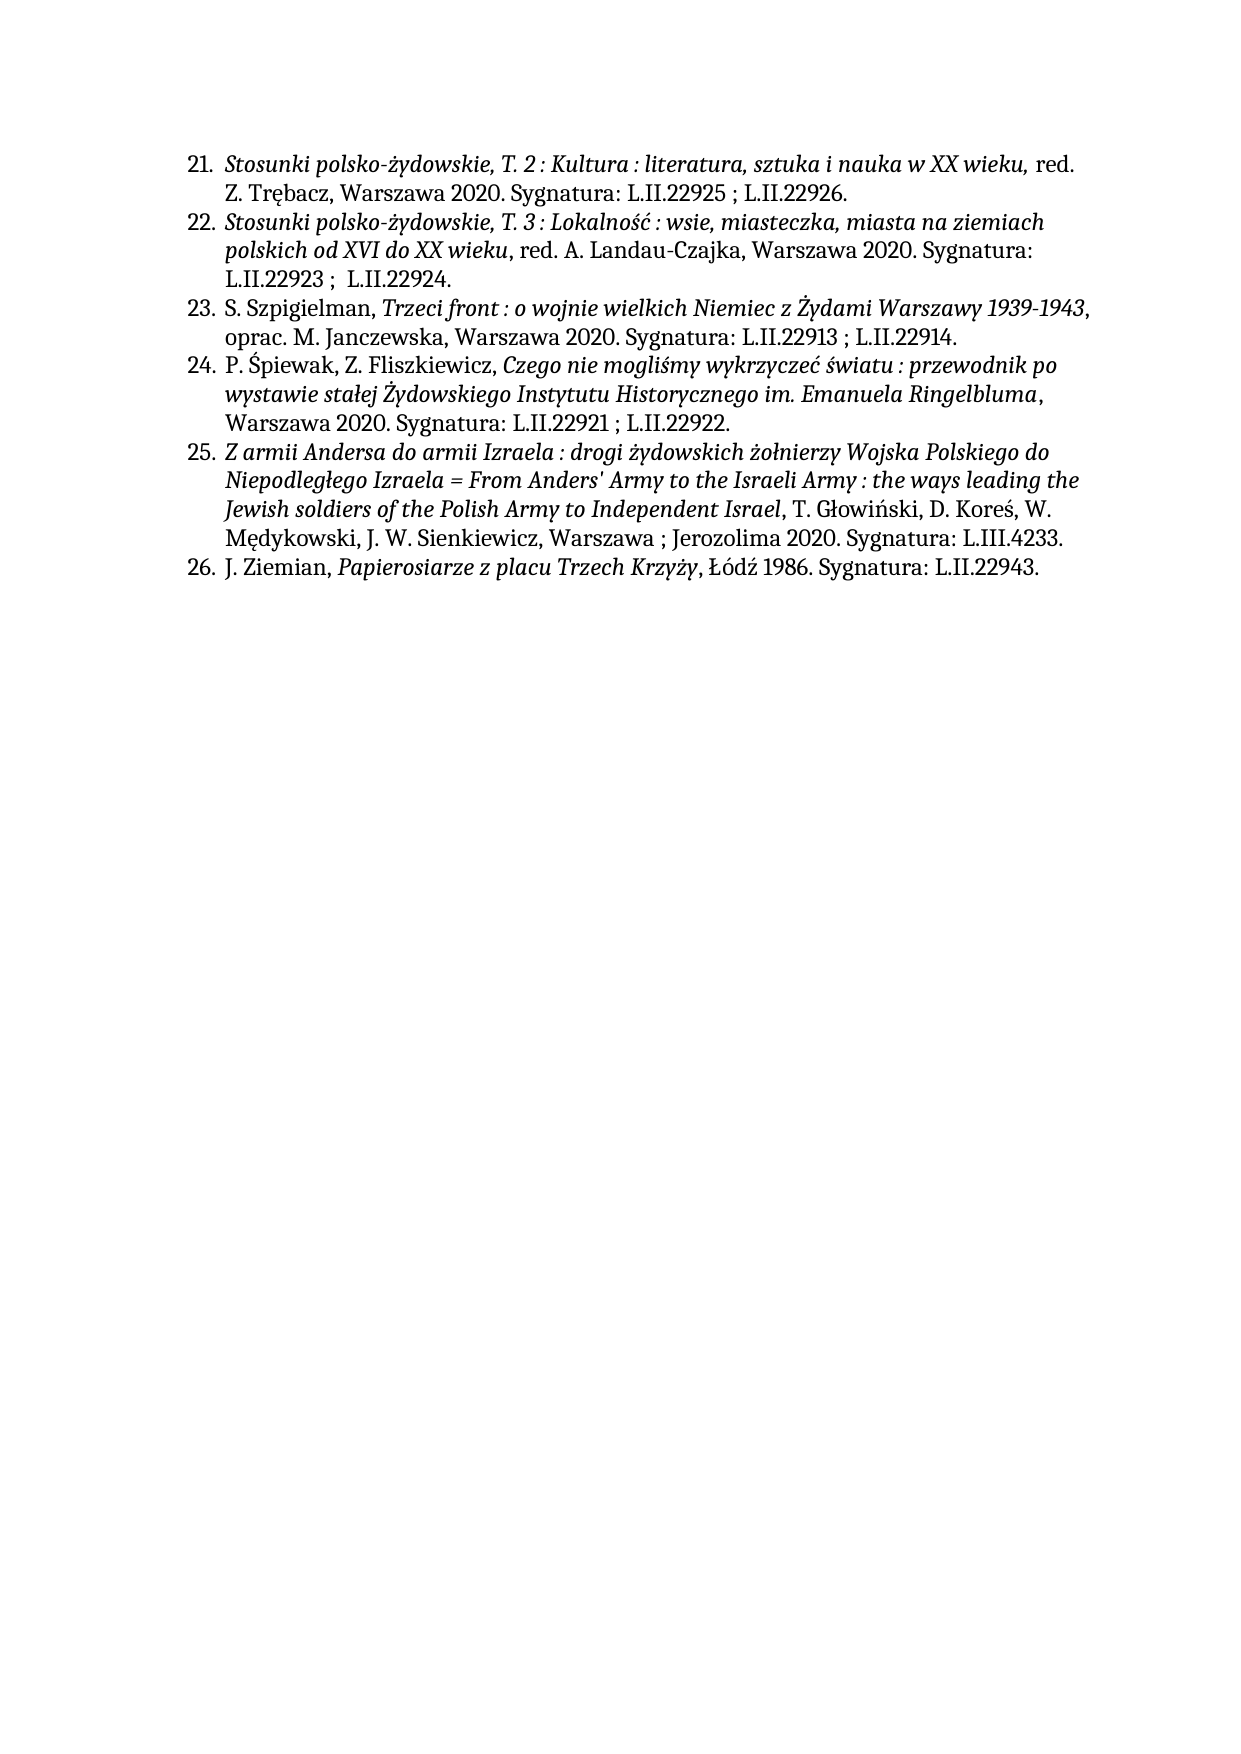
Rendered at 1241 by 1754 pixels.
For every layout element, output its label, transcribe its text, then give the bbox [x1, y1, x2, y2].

list Z armii Andersa do armii Izraela : drogi żydowskich żołnierzy Wojska Polskiego do Niepodległego Izraela = From Anders' Army to the Israeli Army : the ways leading the Jewish soldiers of the Polish Army to Independent Israel, T. Głowiński, D. Koreś, W. Mędykowski, J. W. Sienkiewicz, Warszawa ; Jerozolima 2020. Sygnatura: L.III.4233. [187, 437, 1090, 552]
list Stosunki polsko-żydowskie, T. 3 : Lokalność : wsie, miasteczka, miasta na ziemiach polskich od XVI do XX wieku, red. A. Landau-Czajka, Warszawa 2020. Sygnatura: L.II.22923 ; L.II.22924. [187, 207, 1090, 294]
list Stosunki polsko-żydowskie, T. 2 : Kultura : literatura, sztuka i nauka w XX wieku, red. Z. Trębacz, Warszawa 2020. Sygnatura: L.II.22925 ; L.II.22926. [187, 150, 1090, 207]
list P. Śpiewak, Z. Fliszkiewicz, Czego nie mogliśmy wykrzyczeć światu : przewodnik po wystawie stałej Żydowskiego Instytutu Historycznego im. Emanuela Ringelbluma, Warszawa 2020. Sygnatura: L.II.22921 ; L.II.22922. [187, 351, 1090, 437]
list J. Ziemian, Papierosiarze z placu Trzech Krzyży, Łódź 1986. Sygnatura: L.II.22943. [187, 552, 1090, 581]
list S. Szpigielman, Trzeci front : o wojnie wielkich Niemiec z Żydami Warszawy 1939-1943, oprac. M. Janczewska, Warszawa 2020. Sygnatura: L.II.22913 ; L.II.22914. [187, 294, 1090, 351]
